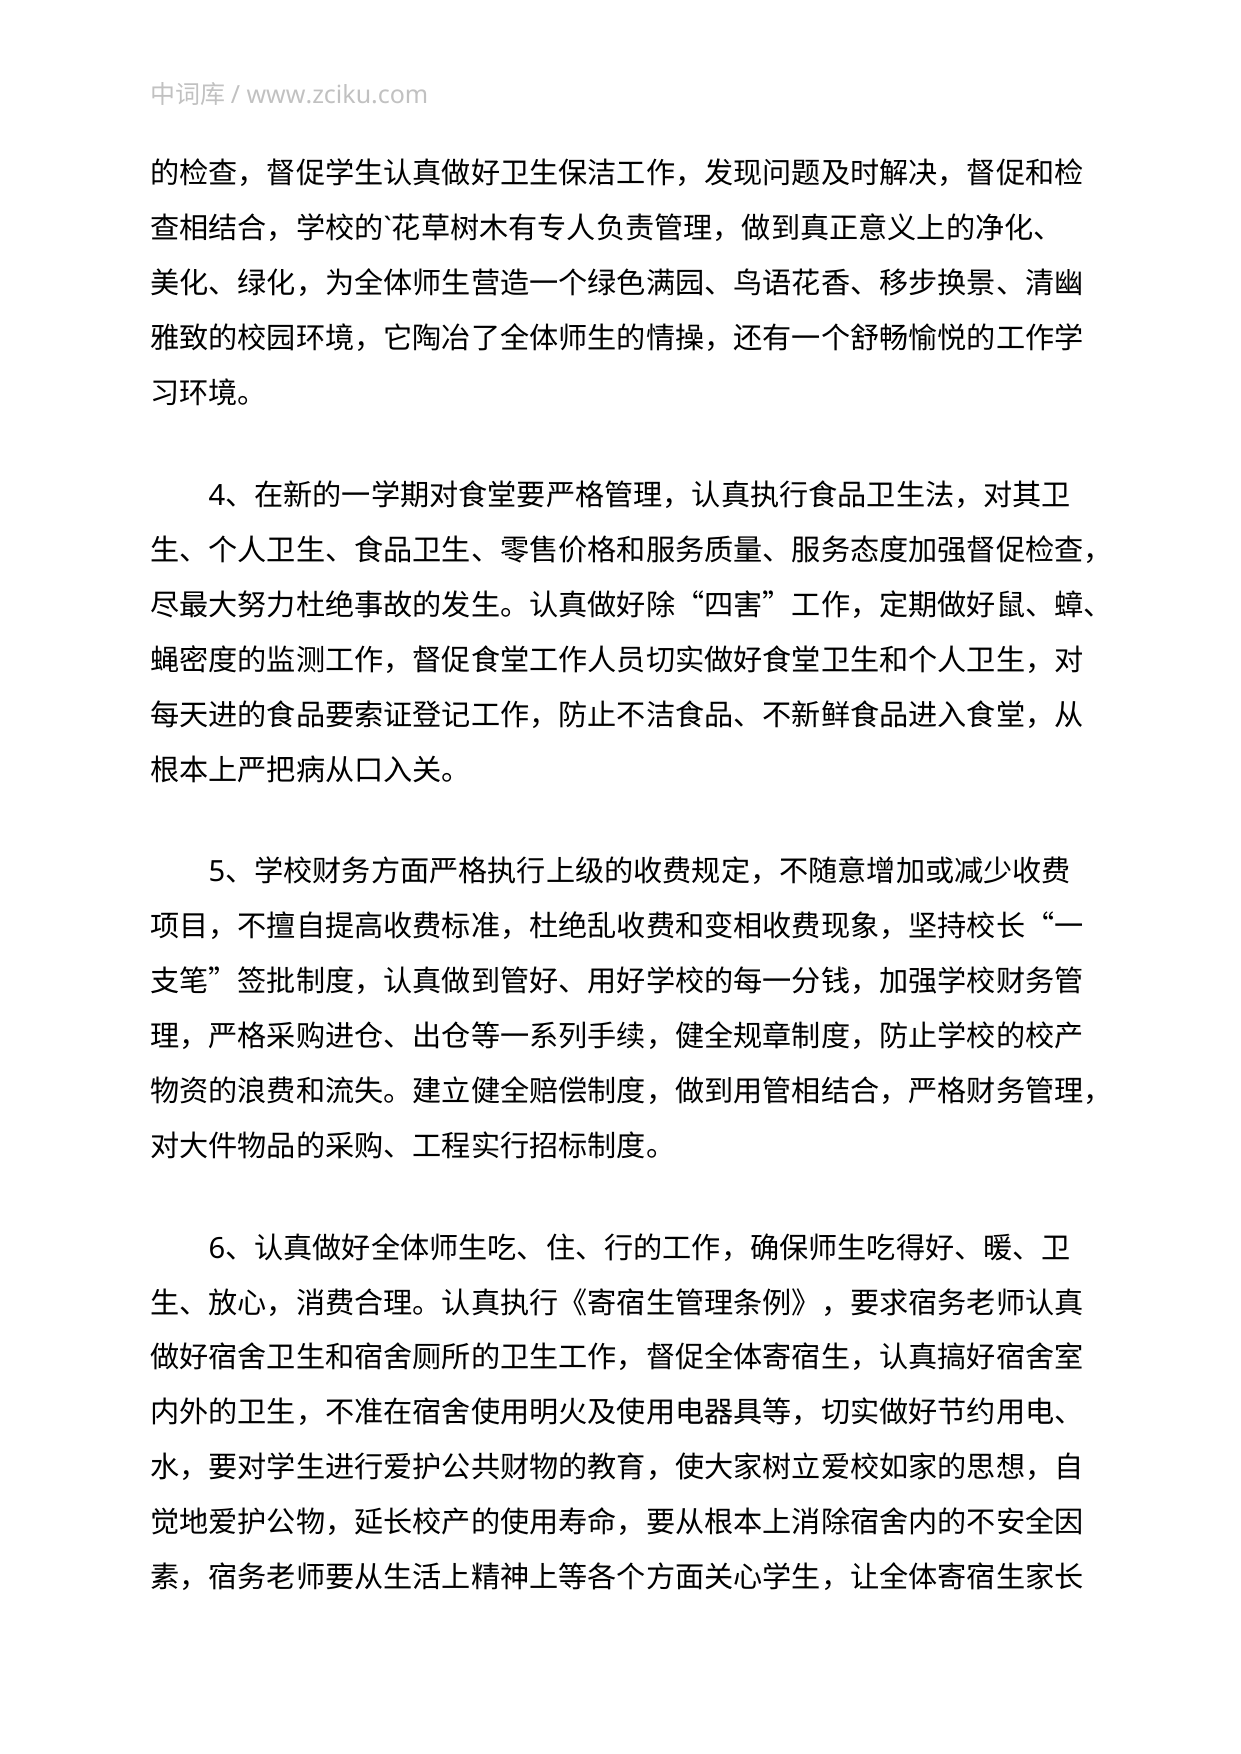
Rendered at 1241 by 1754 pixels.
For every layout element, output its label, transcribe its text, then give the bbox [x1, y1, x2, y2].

text 4、在新的一学期对食堂要严格管理，认真执行食品卫生法，对其卫生、个人卫生、食品卫生、零售价格和服务质量、服务态度加强督促检查，尽最大努力杜绝事故的发生。认真做好除“四害”工作，定期做好鼠、蟑、蝇密度的监测工作，督促食堂工作人员切实做好食堂卫生和个人卫生，对每天进的食品要索证登记工作，防止不洁食品、不新鲜食品进入食堂，从根本上严把病从口入关。 [150, 471, 1090, 788]
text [150, 150, 1090, 412]
text 5、学校财务方面严格执行上级的收费规定，不随意增加或减少收费项目，不擅自提高收费标准，杜绝乱收费和变相收费现象，坚持校长“一支笔”签批制度，认真做到管好、用好学校的每一分钱，加强学校财务管理，严格采购进仓、出仓等一系列手续，健全规章制度，防止学校的校产物资的浪费和流失。建立健全赔偿制度，做到用管相结合，严格财务管理，对大件物品的采购、工程实行招标制度。 [150, 848, 1090, 1165]
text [150, 1224, 1090, 1596]
